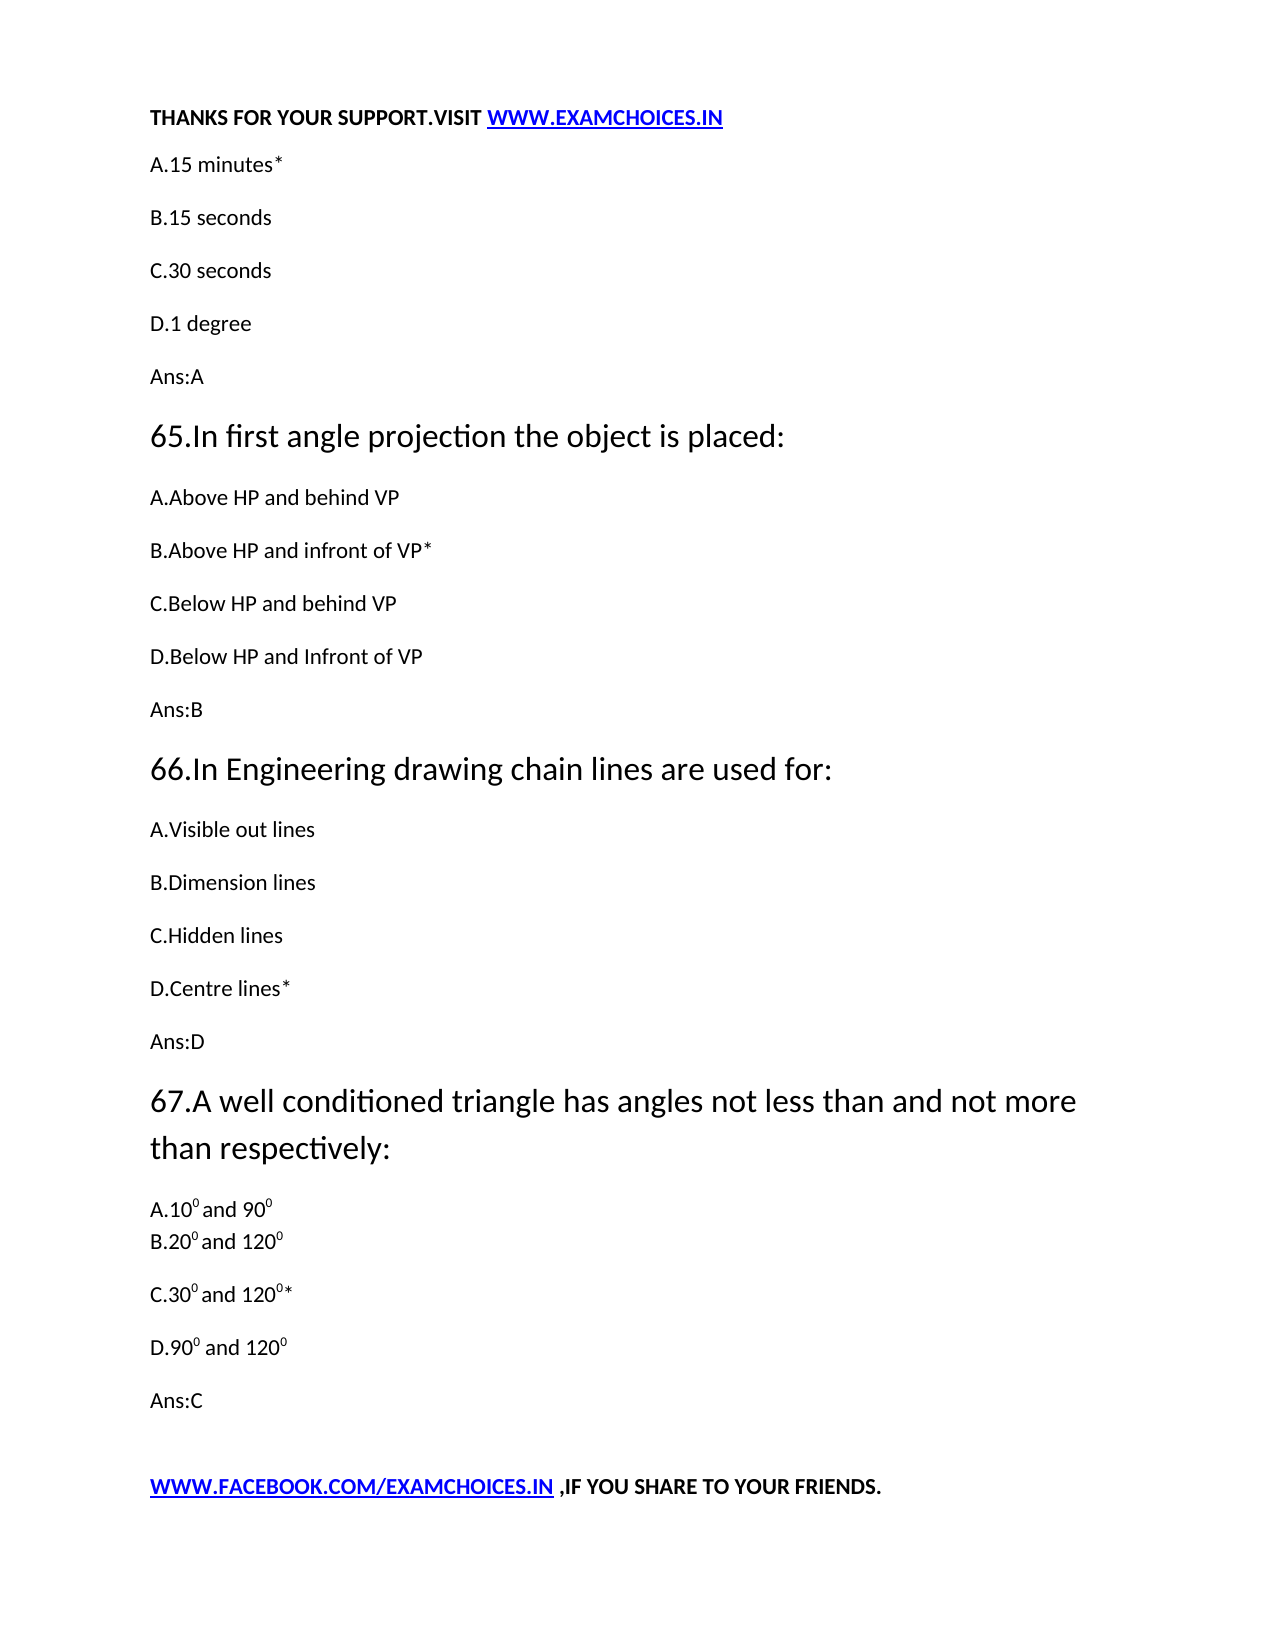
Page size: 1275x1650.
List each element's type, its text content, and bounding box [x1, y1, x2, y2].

text 65.In first angle projection the object is placed: [150, 415, 1125, 456]
text D.900 and 1200 [150, 1333, 1125, 1361]
text A.100 and 900 B.200 and 1200 [150, 1195, 1125, 1255]
text 67.A well conditioned triangle has angles not less than and not more than respectively: [150, 1081, 1125, 1168]
text C.Below HP and behind VP [150, 589, 1125, 617]
text D.Centre lines* [150, 974, 1125, 1002]
text Ans:A [150, 362, 1125, 390]
text C.30 seconds [150, 256, 1125, 284]
text Ans:D [150, 1027, 1125, 1056]
text A.15 minutes* [150, 150, 1125, 178]
text B.Above HP and infront of VP* [150, 536, 1125, 564]
text A.Visible out lines [150, 815, 1125, 843]
text A.Above HP and behind VP [150, 483, 1125, 511]
text D.Below HP and Infront of VP [150, 642, 1125, 670]
text C.Hidden lines [150, 921, 1125, 949]
text B.Dimension lines [150, 868, 1125, 896]
text B.15 seconds [150, 203, 1125, 231]
text D.1 degree [150, 309, 1125, 337]
text C.300 and 1200* [150, 1280, 1125, 1308]
text Ans:B [150, 695, 1125, 723]
text 66.In Engineering drawing chain lines are used for: [150, 748, 1125, 788]
text Ans:C [150, 1386, 1125, 1414]
